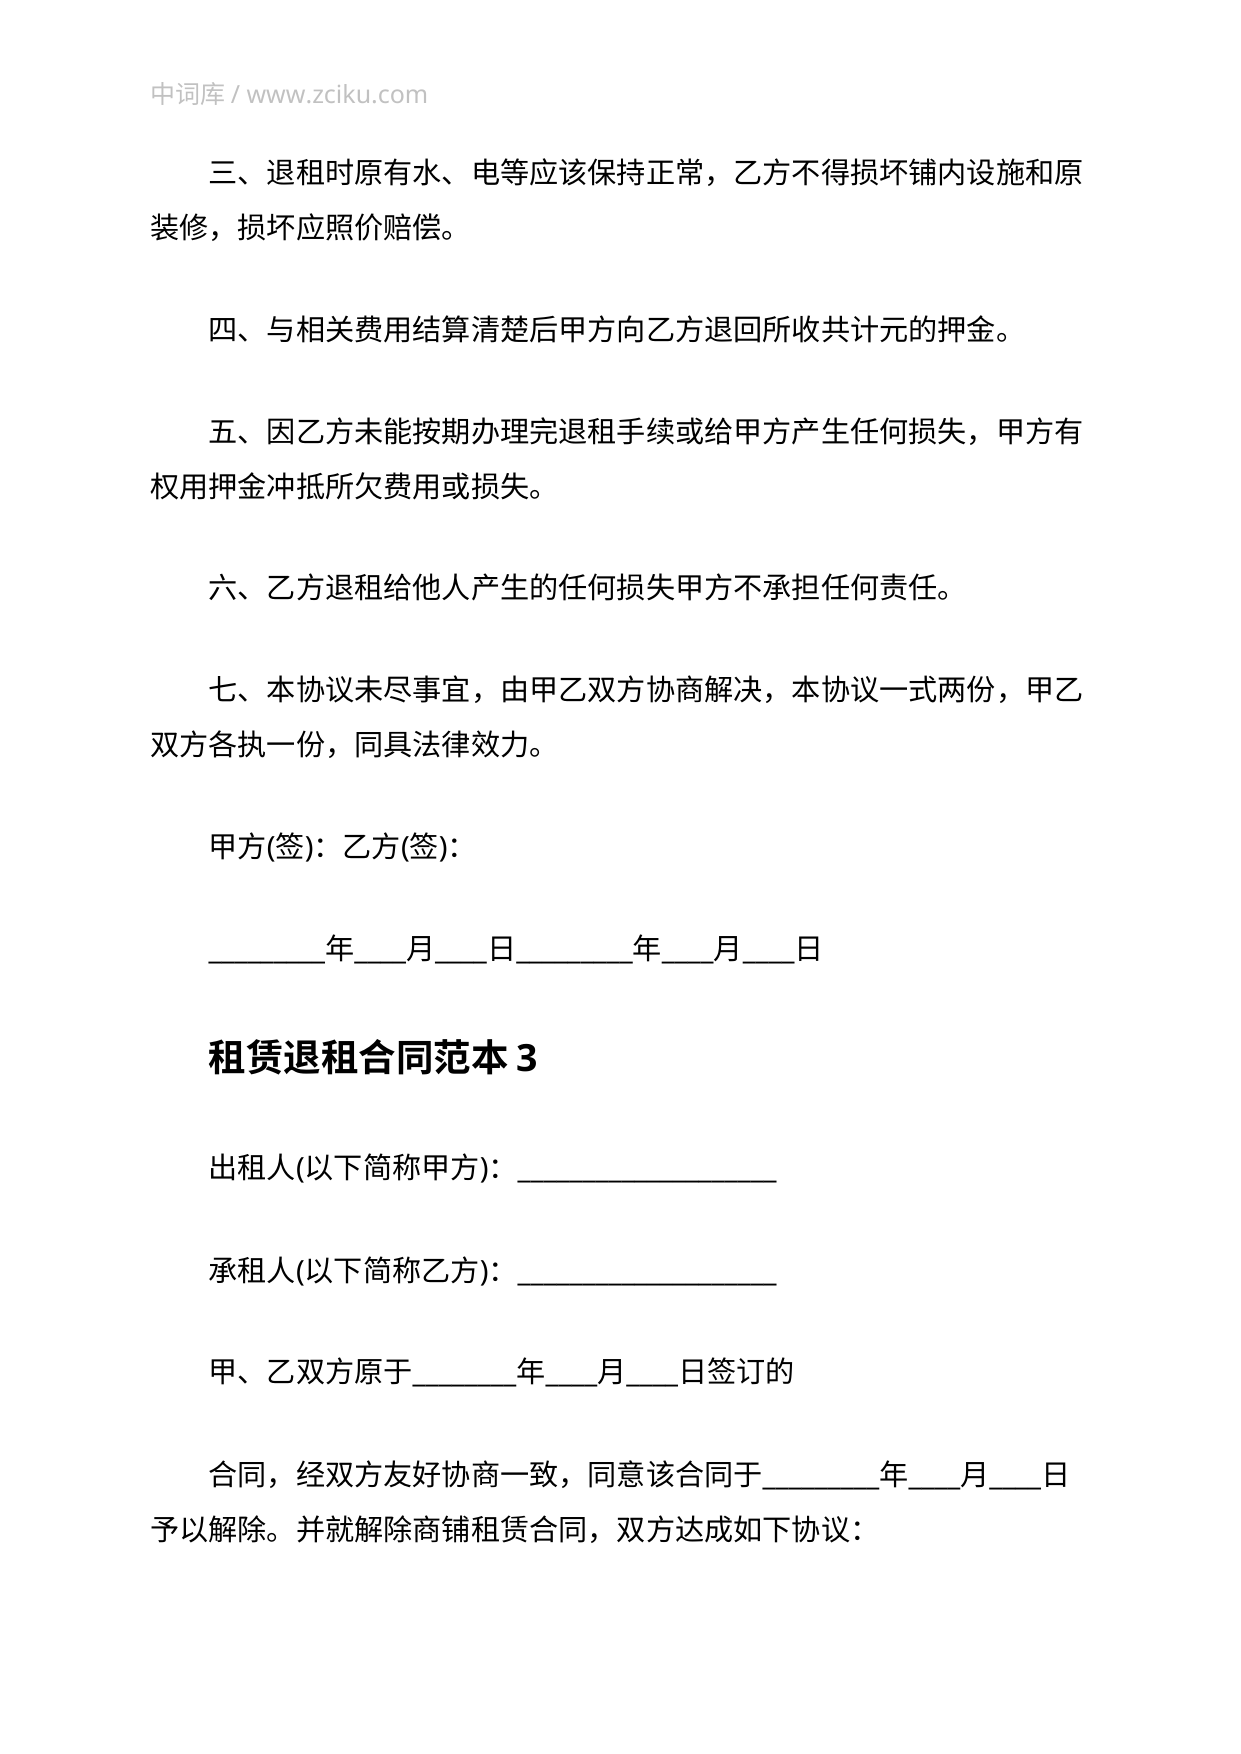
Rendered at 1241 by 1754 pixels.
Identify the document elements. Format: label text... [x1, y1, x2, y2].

text 五、因乙方未能按期办理完退租手续或给甲方产生任何损失，甲方有权用押金冲抵所欠费用或损失。 [150, 408, 1090, 506]
text 六、乙方退租给他人产生的任何损失甲方不承担任何责任。 [150, 565, 1090, 607]
text 承租人(以下简称乙方)：____________________ [150, 1247, 1090, 1289]
text 七、本协议未尽事宜，由甲乙双方协商解决，本协议一式两份，甲乙双方各执一份，同具法律效力。 [150, 667, 1090, 764]
text 合同，经双方友好协商一致，同意该合同于_________年____月____日予以解除。并就解除商铺租赁合同，双方达成如下协议： [150, 1451, 1090, 1548]
text 出租人(以下简称甲方)：____________________ [150, 1145, 1090, 1187]
text 甲方(签)：乙方(签)： [150, 823, 1090, 866]
text 租赁退租合同范本3 [150, 1027, 1090, 1082]
text 三、退租时原有水、电等应该保持正常，乙方不得损坏铺内设施和原装修，损坏应照价赔偿。 [150, 150, 1090, 247]
text 四、与相关费用结算清楚后甲方向乙方退回所收共计元的押金。 [150, 307, 1090, 349]
text _________年____月____日_________年____月____日 [150, 926, 1090, 968]
text 甲、乙双方原于________年____月____日签订的 [150, 1349, 1090, 1391]
